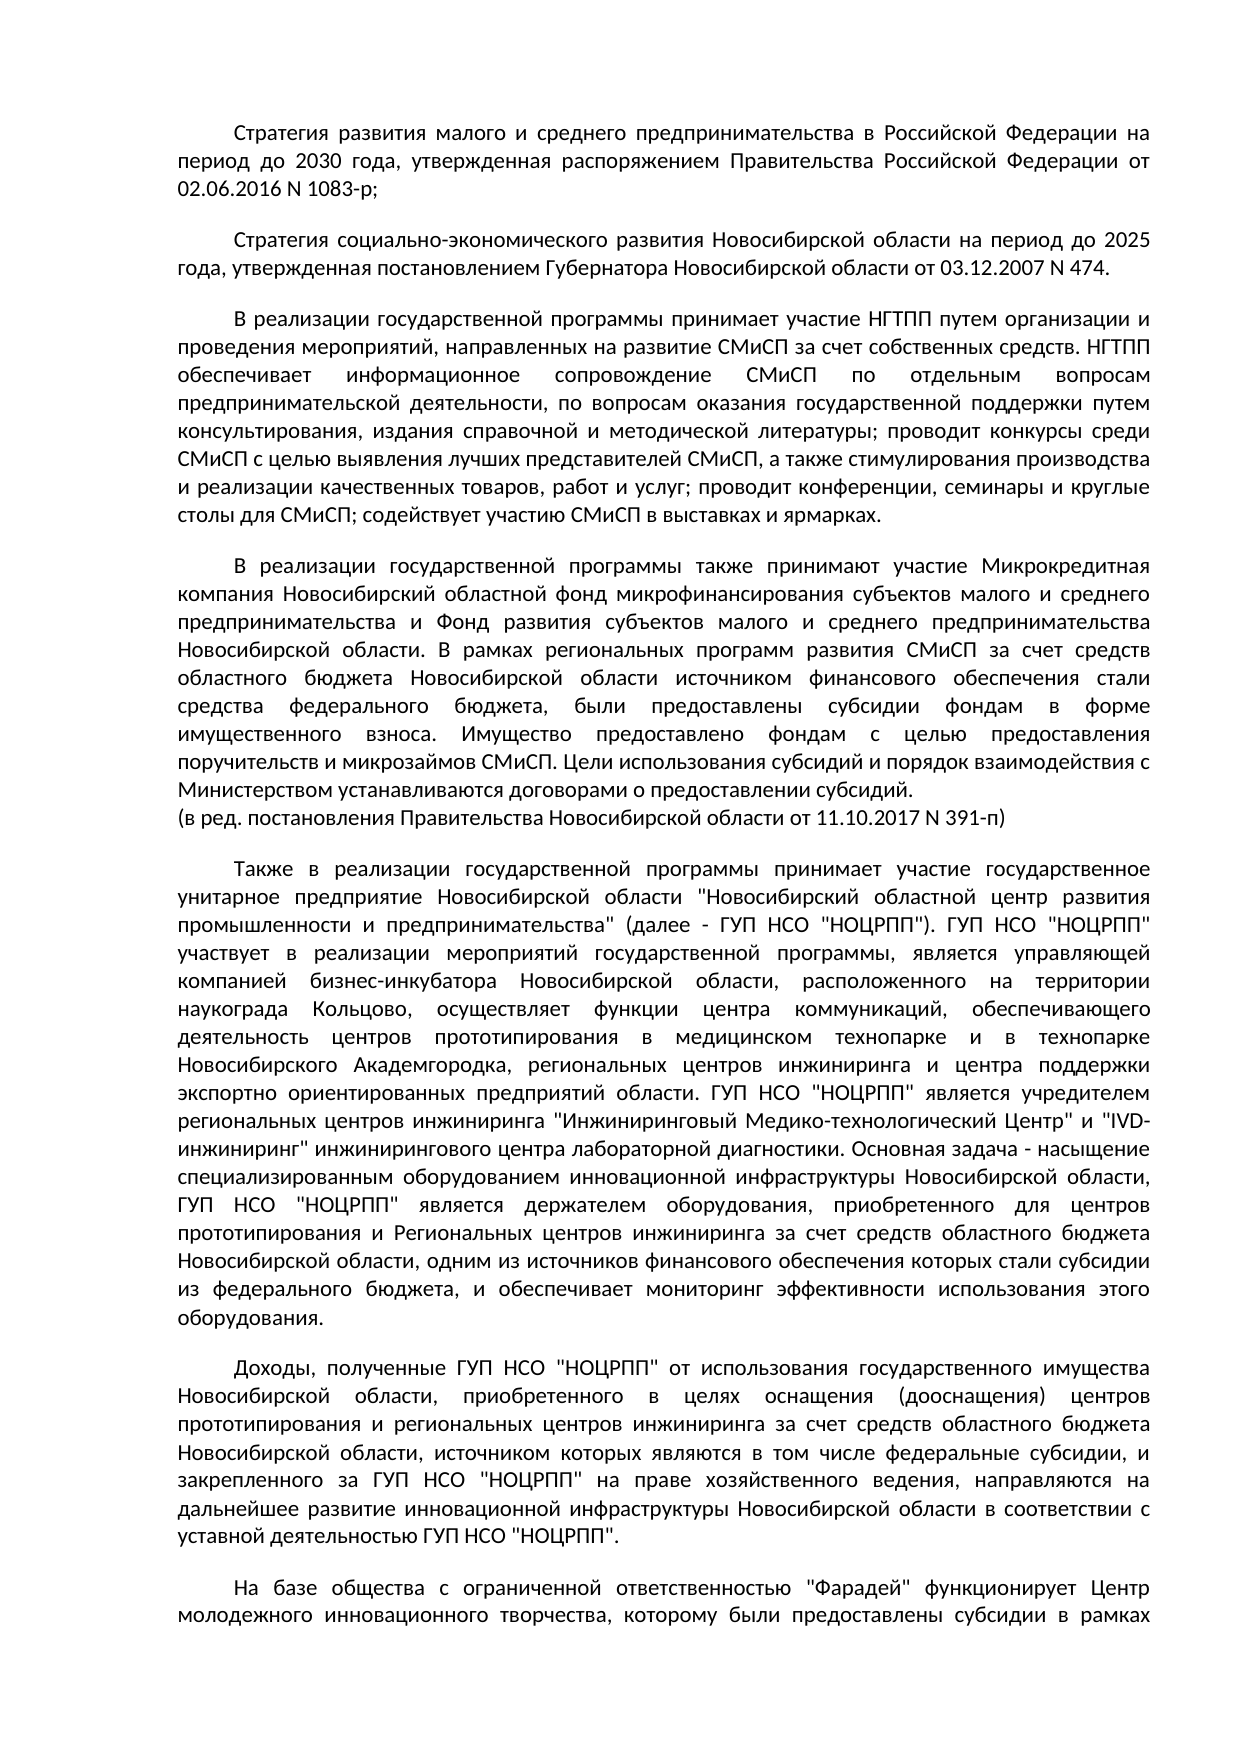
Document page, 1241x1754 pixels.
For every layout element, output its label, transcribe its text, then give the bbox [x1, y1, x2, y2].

text В реализации государственной программы принимает участие НГТПП путем организации и проведения мероприятий, направленных на развитие СМиСП за счет собственных средств. НГТПП обеспечивает информационное сопровождение СМиСП по отдельным вопросам предпринимательской деятельности, по вопросам оказания государственной поддержки путем консультирования, издания справочной и методической литературы; проводит конкурсы среди СМиСП с целью выявления лучших представителей СМиСП, а также стимулирования производства и реализации качественных товаров, работ и услуг; проводит конференции, семинары и круглые столы для СМиСП; содействует участию СМиСП в выставках и ярмарках. [177, 304, 1152, 528]
text (в ред. постановления Правительства Новосибирской области от 11.10.2017 N 391-п) [177, 803, 1152, 831]
text Стратегия социально-экономического развития Новосибирской области на период до 2025 года, утвержденная постановлением Губернатора Новосибирской области от 03.12.2007 N 474. [177, 225, 1152, 281]
text Доходы, полученные ГУП НСО "НОЦРПП" от использования государственного имущества Новосибирской области, приобретенного в целях оснащения (дооснащения) центров прототипирования и региональных центров инжиниринга за счет средств областного бюджета Новосибирской области, источником которых являются в том числе федеральные субсидии, и закрепленного за ГУП НСО "НОЦРПП" на праве хозяйственного ведения, направляются на дальнейшее развитие инновационной инфраструктуры Новосибирской области в соответствии с уставной деятельностью ГУП НСО "НОЦРПП". [177, 1353, 1152, 1550]
text Также в реализации государственной программы принимает участие государственное унитарное предприятие Новосибирской области "Новосибирский областной центр развития промышленности и предпринимательства" (далее - ГУП НСО "НОЦРПП"). ГУП НСО "НОЦРПП" участвует в реализации мероприятий государственной программы, является управляющей компанией бизнес-инкубатора Новосибирской области, расположенного на территории наукограда Кольцово, осуществляет функции центра коммуникаций, обеспечивающего деятельность центров прототипирования в медицинском технопарке и в технопарке Новосибирского Академгородка, региональных центров инжиниринга и центра поддержки экспортно ориентированных предприятий области. ГУП НСО "НОЦРПП" является учредителем региональных центров инжиниринга "Инжиниринговый Медико-технологический Центр" и "IVD-инжиниринг" инжинирингового центра лабораторной диагностики. Основная задача - насыщение специализированным оборудованием инновационной инфраструктуры Новосибирской области, ГУП НСО "НОЦРПП" является держателем оборудования, приобретенного для центров прототипирования и Региональных центров инжиниринга за счет средств областного бюджета Новосибирской области, одним из источников финансового обеспечения которых стали субсидии из федерального бюджета, и обеспечивает мониторинг эффективности использования этого оборудования. [177, 854, 1152, 1331]
text В реализации государственной программы также принимают участие Микрокредитная компания Новосибирский областной фонд микрофинансирования субъектов малого и среднего предпринимательства и Фонд развития субъектов малого и среднего предпринимательства Новосибирской области. В рамках региональных программ развития СМиСП за счет средств областного бюджета Новосибирской области источником финансового обеспечения стали средства федерального бюджета, были предоставлены субсидии фондам в форме имущественного взноса. Имущество предоставлено фондам с целью предоставления поручительств и микрозаймов СМиСП. Цели использования субсидий и порядок взаимодействия с Министерством устанавливаются договорами о предоставлении субсидий. [177, 551, 1152, 803]
text Стратегия развития малого и среднего предпринимательства в Российской Федерации на период до 2030 года, утвержденная распоряжением Правительства Российской Федерации от 02.06.2016 N 1083-р; [177, 118, 1152, 202]
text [177, 1573, 1152, 1629]
